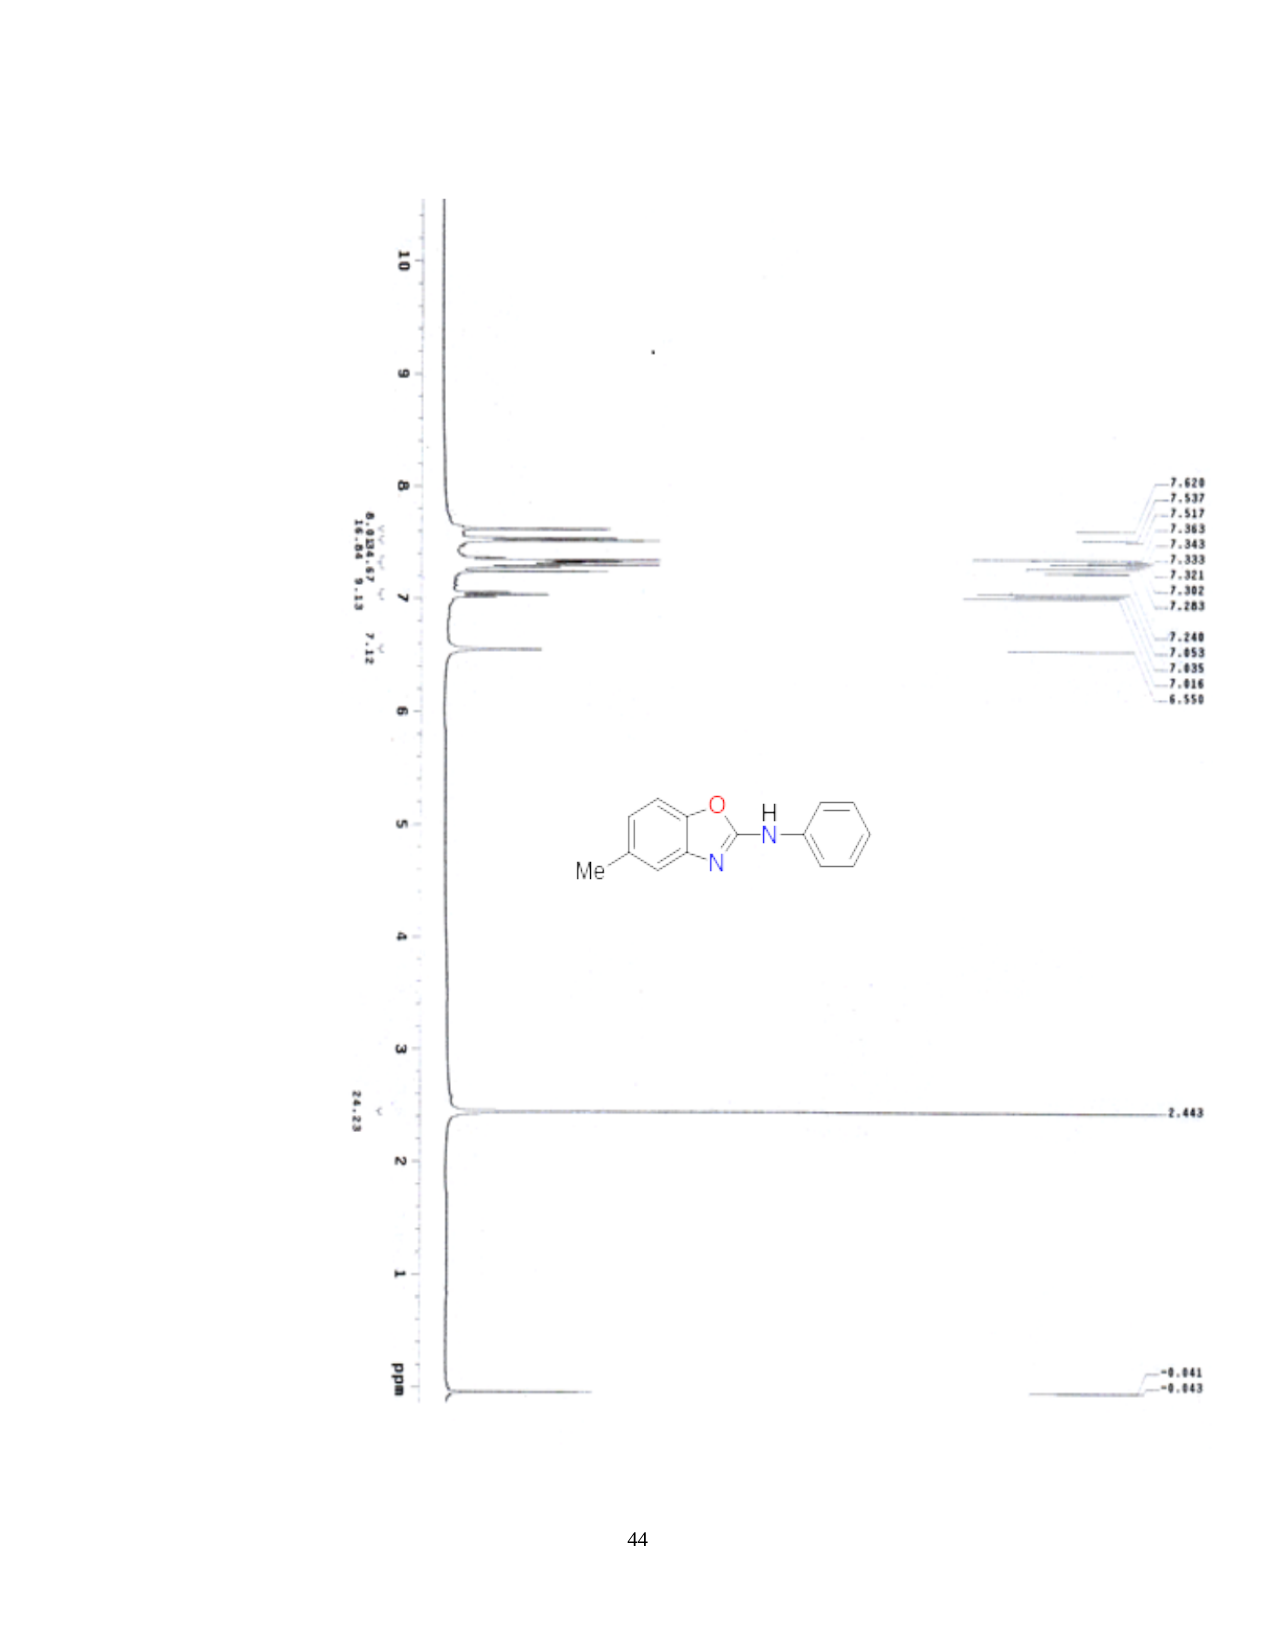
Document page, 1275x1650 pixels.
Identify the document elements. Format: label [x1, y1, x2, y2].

picture [342, 200, 1213, 1451]
